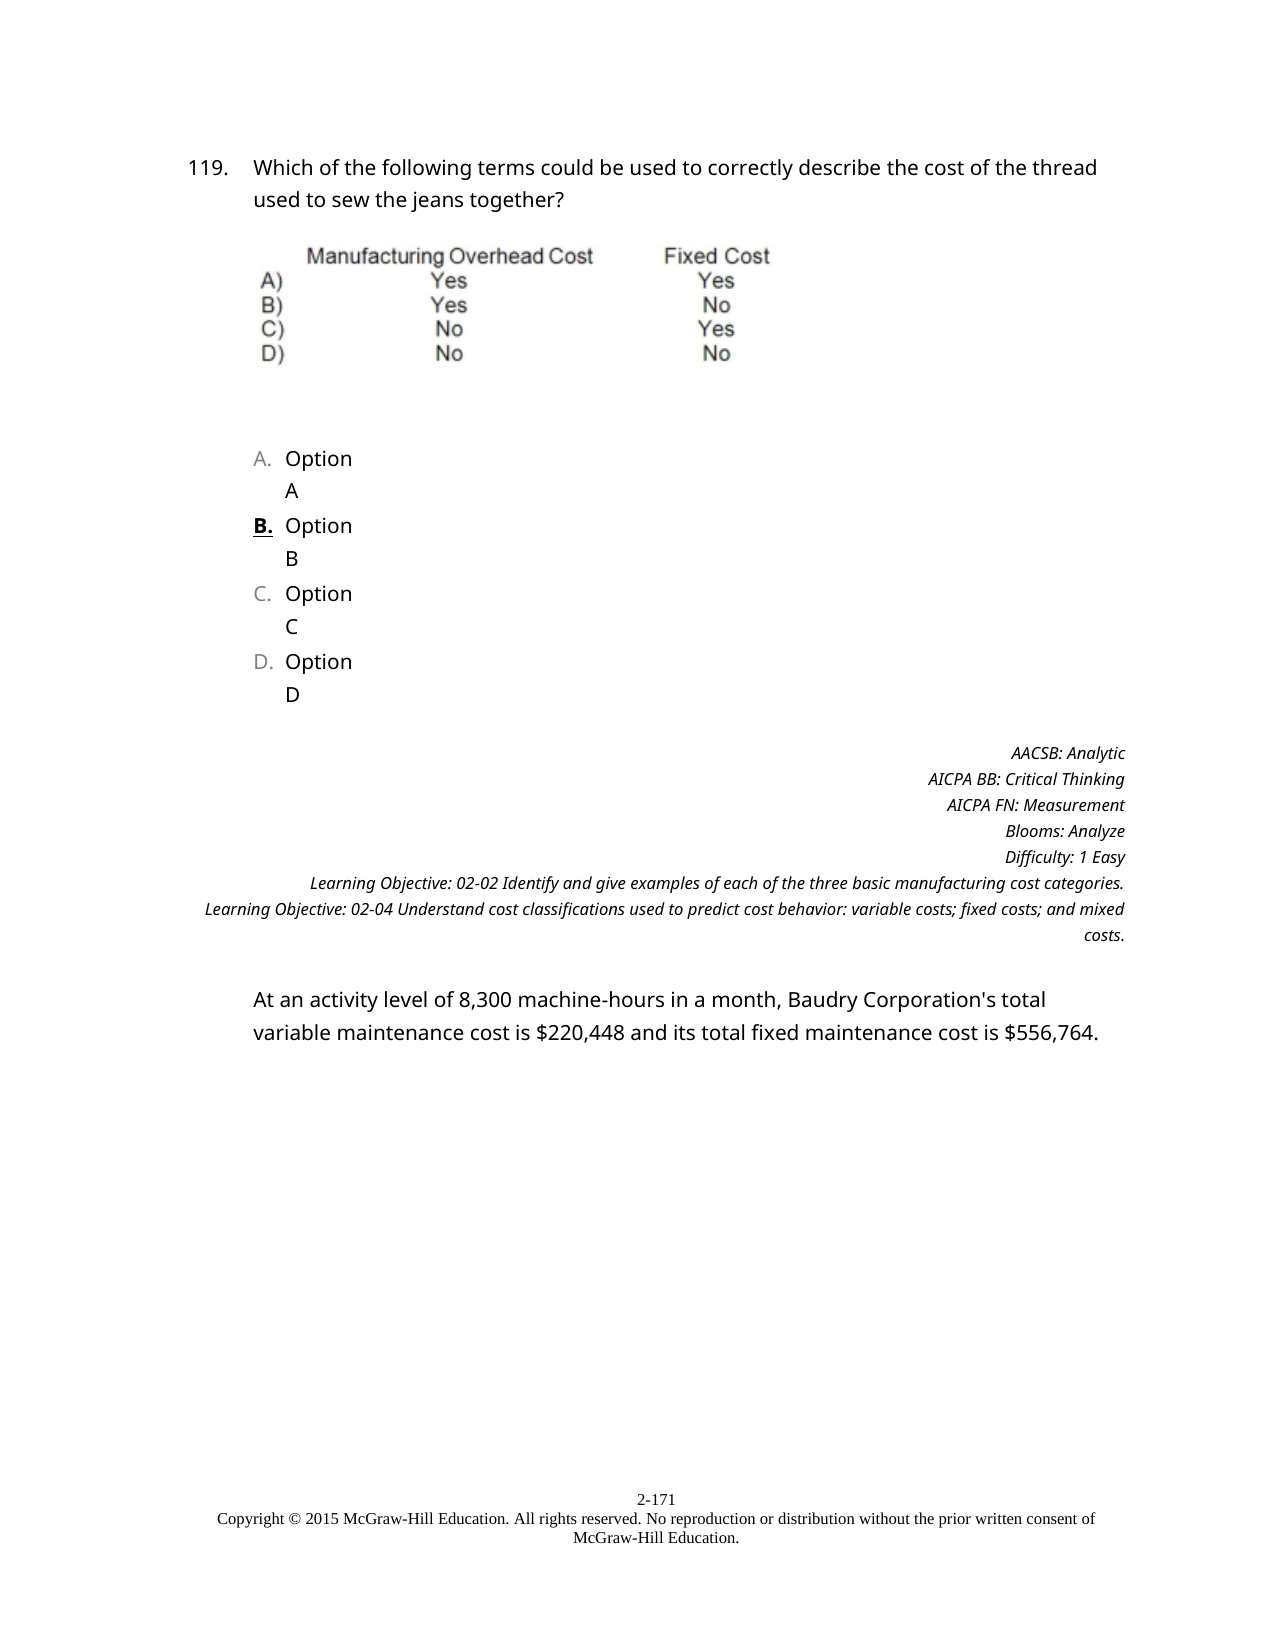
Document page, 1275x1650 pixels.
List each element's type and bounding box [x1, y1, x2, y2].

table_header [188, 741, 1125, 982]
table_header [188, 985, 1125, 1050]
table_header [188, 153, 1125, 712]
picture [258, 245, 778, 369]
